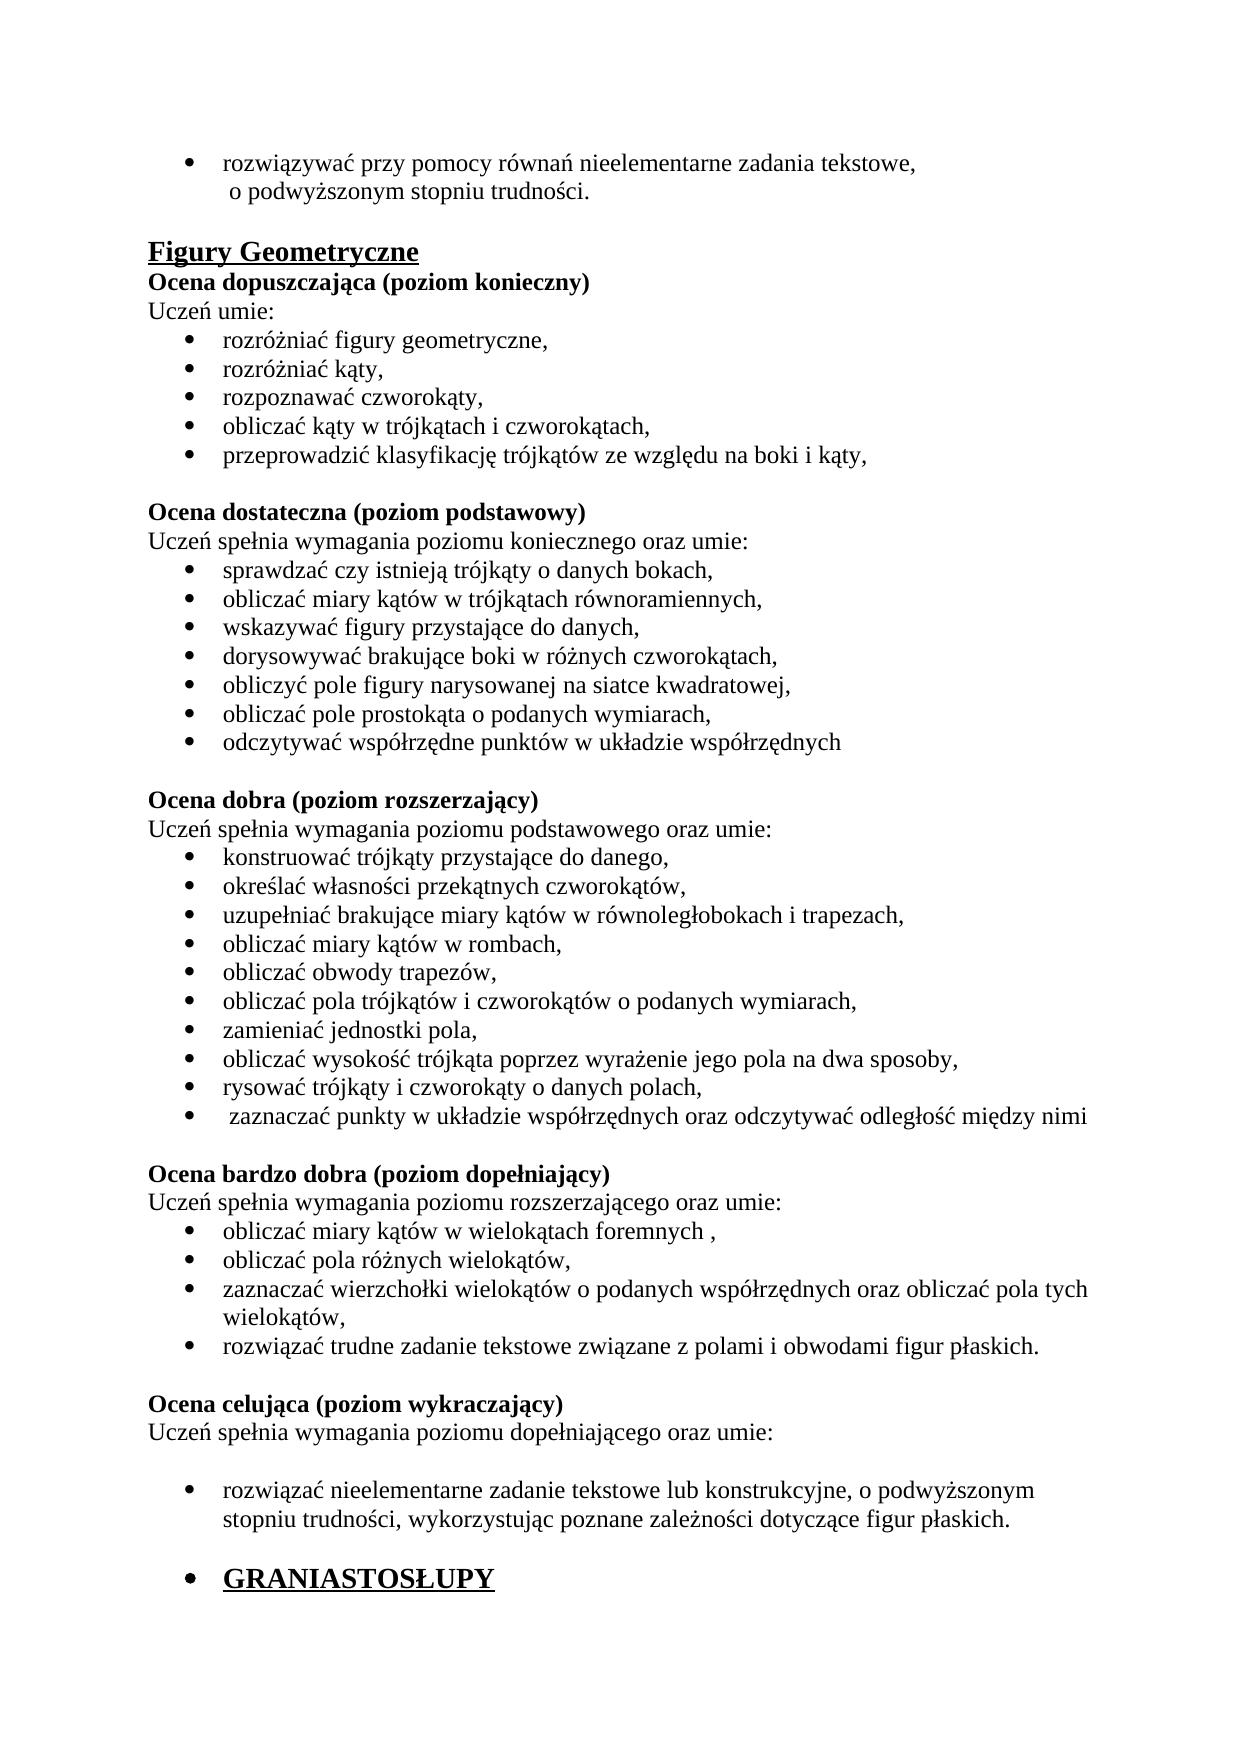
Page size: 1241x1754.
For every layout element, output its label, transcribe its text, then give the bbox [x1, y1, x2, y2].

text Figury Geometryczne [148, 234, 1093, 267]
text Uczeń umie: [148, 296, 1093, 325]
list obliczyć pole figury narysowanej na siatce kwadratowej, [185, 670, 1093, 699]
list zamieniać jednostki pola, [185, 1015, 1093, 1044]
text Ocena celująca (poziom wykraczający) [148, 1389, 1093, 1417]
text Ocena bardzo dobra (poziom dopełniający) [148, 1159, 1093, 1187]
list rysować trójkąty i czworokąty o danych polach, [185, 1072, 1093, 1101]
list odczytywać współrzędne punktów w układzie współrzędnych [185, 727, 1093, 756]
list rozpoznawać czworokąty, [185, 382, 1093, 411]
text Ocena dostateczna (poziom podstawowy) [148, 497, 1093, 526]
list rozwiązać trudne zadanie tekstowe związane z polami i obwodami figur płaskich. [185, 1331, 1093, 1360]
text Uczeń spełnia wymagania poziomu koniecznego oraz umie: [148, 526, 1093, 555]
list rozróżniać kąty, [185, 354, 1093, 382]
list obliczać wysokość trójkąta poprzez wyrażenie jego pola na dwa sposoby, [185, 1044, 1093, 1072]
list obliczać miary kątów w trójkątach równoramiennych, [185, 584, 1093, 612]
list rozwiązać nieelementarne zadanie tekstowe lub konstrukcyjne, o podwyższonym stopniu trudności, wykorzystując poznane zależności dotyczące figur płaskich. [185, 1475, 1093, 1532]
list obliczać obwody trapezów, [185, 957, 1093, 986]
text Uczeń spełnia wymagania poziomu podstawowego oraz umie: [148, 814, 1093, 842]
list zaznaczać punkty w układzie współrzędnych oraz odczytywać odległość między nimi [185, 1101, 1093, 1130]
list obliczać miary kątów w rombach, [185, 929, 1093, 957]
list obliczać pola trójkątów i czworokątów o podanych wymiarach, [185, 986, 1093, 1015]
list GRANIASTOSŁUPY [185, 1561, 1093, 1595]
list konstruować trójkąty przystające do danego, [185, 842, 1093, 871]
text Uczeń spełnia wymagania poziomu rozszerzającego oraz umie: [148, 1187, 1093, 1216]
list wskazywać figury przystające do danych, [185, 612, 1093, 641]
list zaznaczać wierzchołki wielokątów o podanych współrzędnych oraz obliczać pola tych wielokątów, [185, 1274, 1093, 1331]
list rozróżniać figury geometryczne, [185, 325, 1093, 354]
list dorysowywać brakujące boki w różnych czworokątach, [185, 641, 1093, 670]
text Ocena dopuszczająca (poziom konieczny) [148, 267, 1093, 296]
list sprawdzać czy istnieją trójkąty o danych bokach, [185, 555, 1093, 584]
list określać własności przekątnych czworokątów, [185, 871, 1093, 900]
list obliczać pola różnych wielokątów, [185, 1245, 1093, 1274]
text Uczeń spełnia wymagania poziomu dopełniającego oraz umie: [148, 1417, 1093, 1446]
list obliczać kąty w trójkątach i czworokątach, [185, 411, 1093, 440]
list przeprowadzić klasyfikację trójkątów ze względu na boki i kąty, [185, 440, 1093, 469]
list obliczać miary kątów w wielokątach foremnych , [185, 1216, 1093, 1245]
text Ocena dobra (poziom rozszerzający) [148, 785, 1093, 814]
list rozwiązywać przy pomocy równań nieelementarne zadania tekstowe, o podwyższonym stopniu trudności. [185, 148, 1093, 205]
list uzupełniać brakujące miary kątów w równoległobokach i trapezach, [185, 900, 1093, 929]
list obliczać pole prostokąta o podanych wymiarach, [185, 699, 1093, 727]
